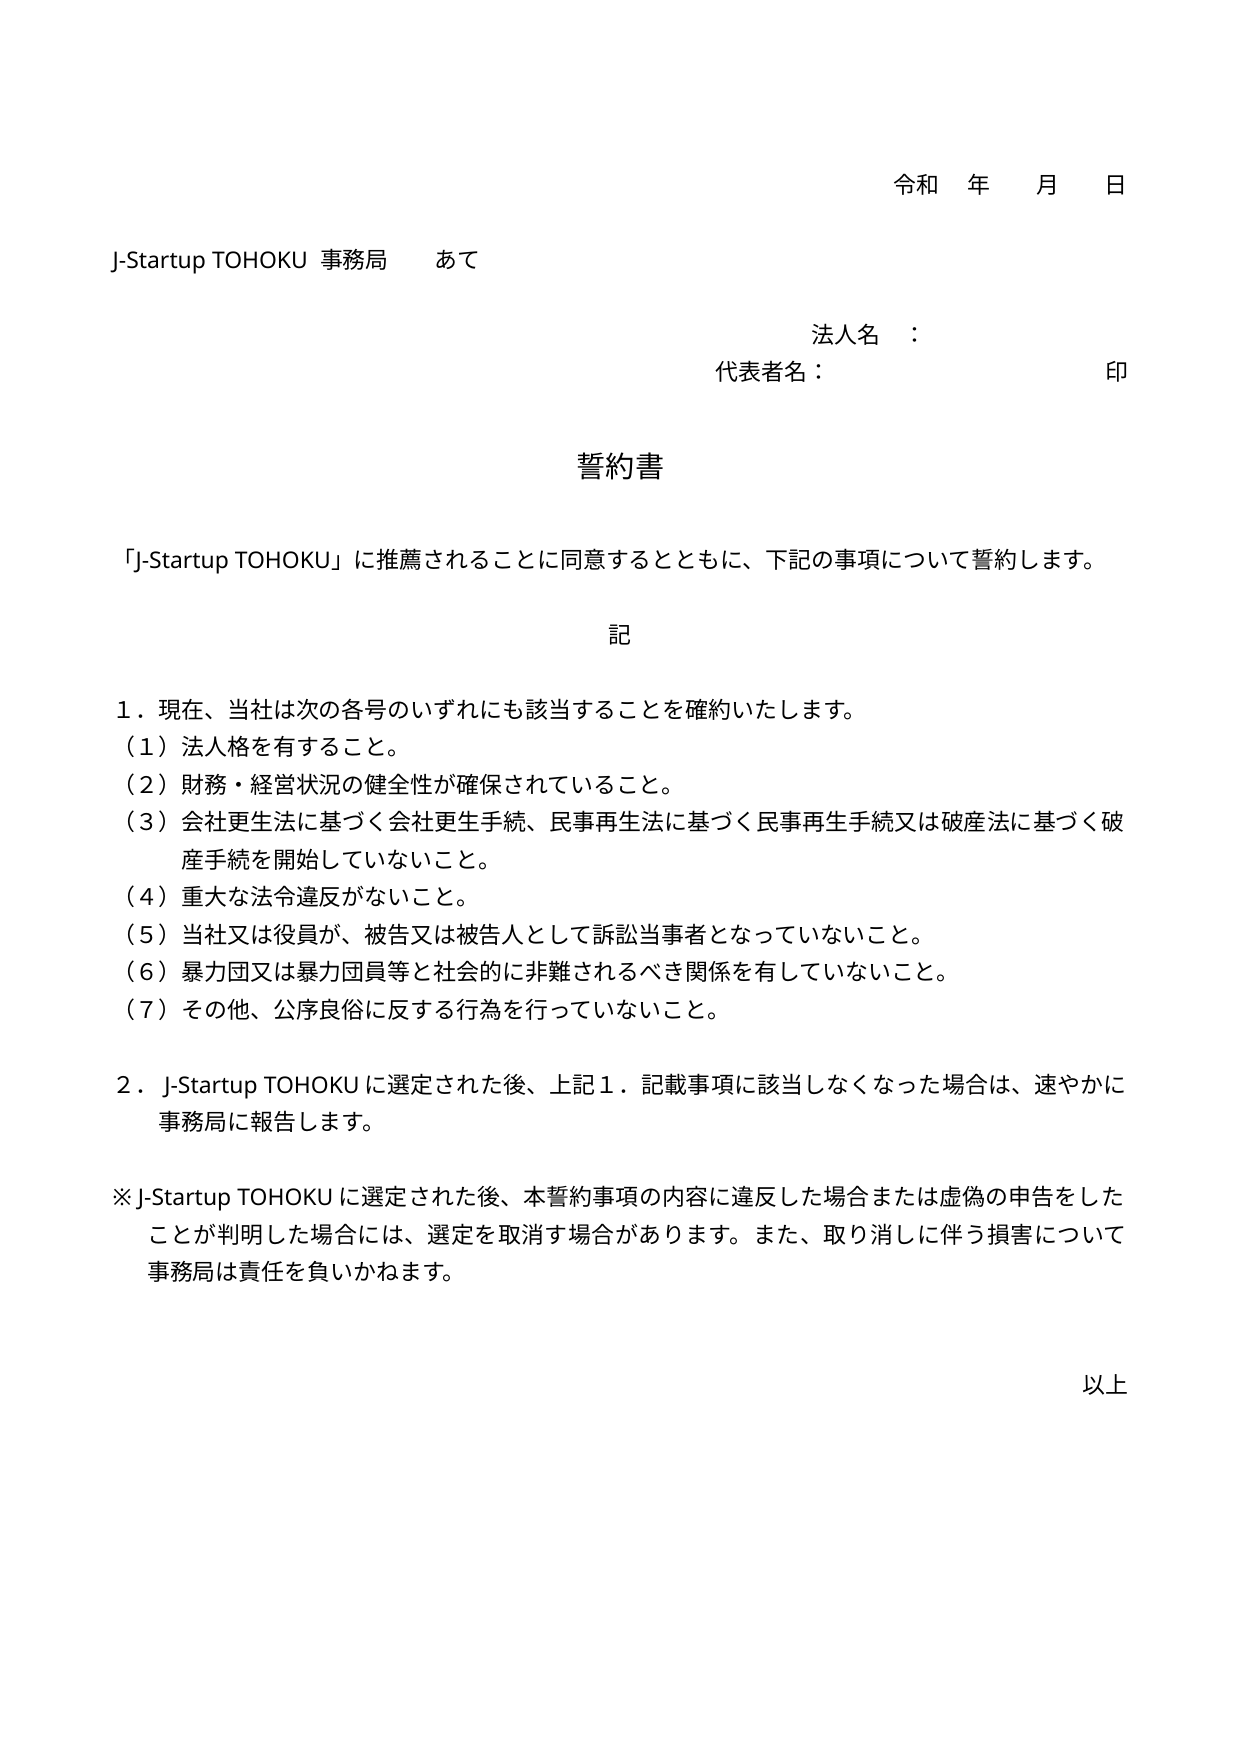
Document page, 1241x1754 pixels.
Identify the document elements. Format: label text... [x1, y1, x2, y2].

text （７）その他、公序良俗に反する行為を行っていないこと。 [112, 989, 1128, 1027]
text 法人名 ： [112, 314, 1036, 352]
text ※ J-Startup TOHOKUに選定された後、本誓約事項の内容に違反した場合または虚偽の申告をしたことが判明した場合には、選定を取消す場合があります。また、取り消しに伴う損害について事務局は責任を負いかねます。 [112, 1177, 1128, 1289]
text １．現在、当社は次の各号のいずれにも該当することを確約いたします。 [112, 689, 1128, 727]
text 以上 [112, 1364, 1128, 1402]
text 誓約書 [112, 427, 1128, 502]
text 記 [112, 614, 1128, 652]
text （３）会社更生法に基づく会社更生手続、民事再生法に基づく民事再生手続又は破産法に基づく破産手続を開始していないこと。 [112, 802, 1128, 877]
text （５）当社又は役員が、被告又は被告人として訴訟当事者となっていないこと。 [112, 914, 1128, 952]
text （６）暴力団又は暴力団員等と社会的に非難されるべき関係を有していないこと。 [112, 952, 1128, 989]
text J-Startup TOHOKU 事務局 あて [112, 239, 1128, 277]
text ２． J-Startup TOHOKUに選定された後、上記１．記載事項に該当しなくなった場合は、速やかに事務局に報告します。 [112, 1064, 1128, 1139]
text （２）財務・経営状況の健全性が確保されていること。 [112, 764, 1128, 802]
text （１）法人格を有すること。 [112, 727, 1128, 764]
text 「J-Startup TOHOKU」に推薦されることに同意するとともに、下記の事項について誓約します。 [112, 539, 1128, 577]
text 令和 年 月 日 [112, 164, 1128, 202]
text （４）重大な法令違反がないこと。 [112, 877, 1128, 914]
text 代表者名： 印 [112, 352, 1128, 389]
